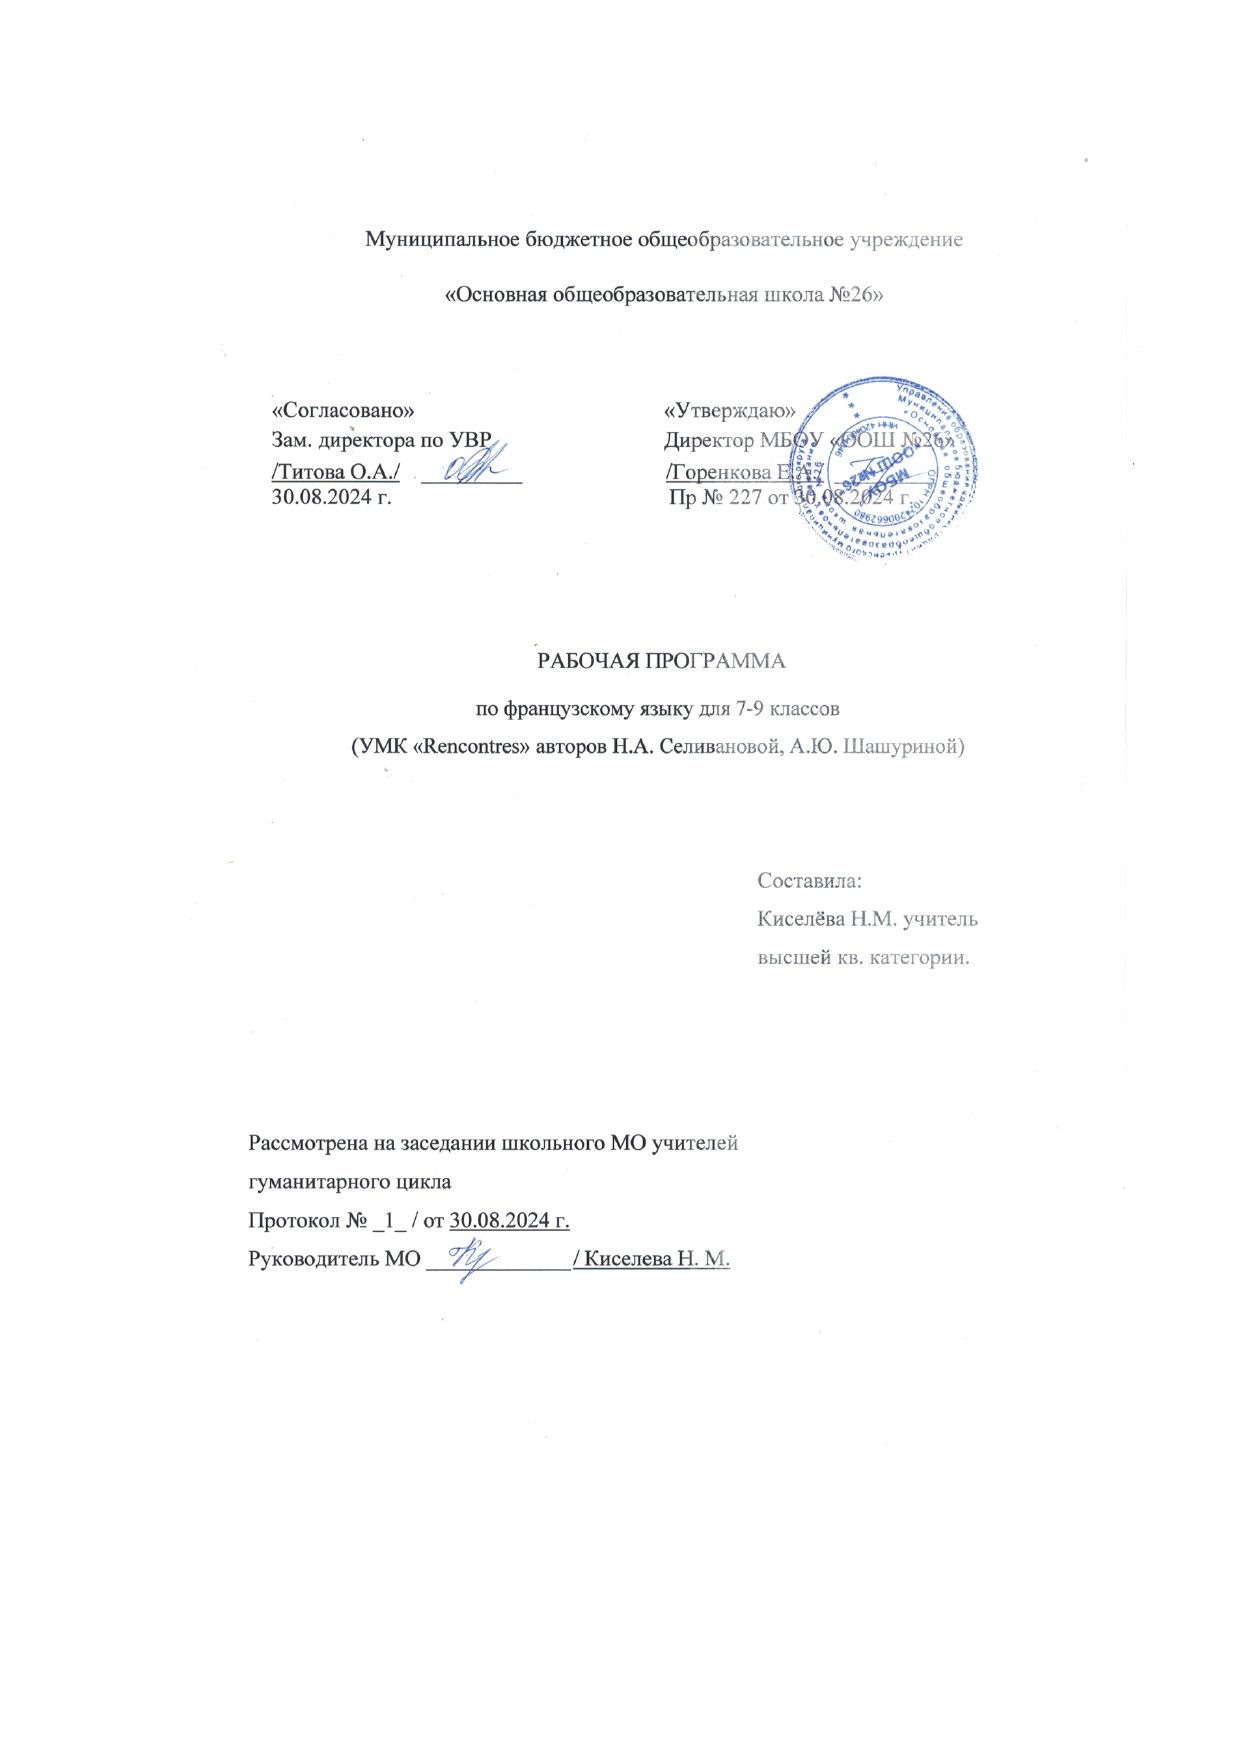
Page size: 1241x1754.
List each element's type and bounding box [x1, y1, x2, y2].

picture [177, 118, 1152, 1459]
